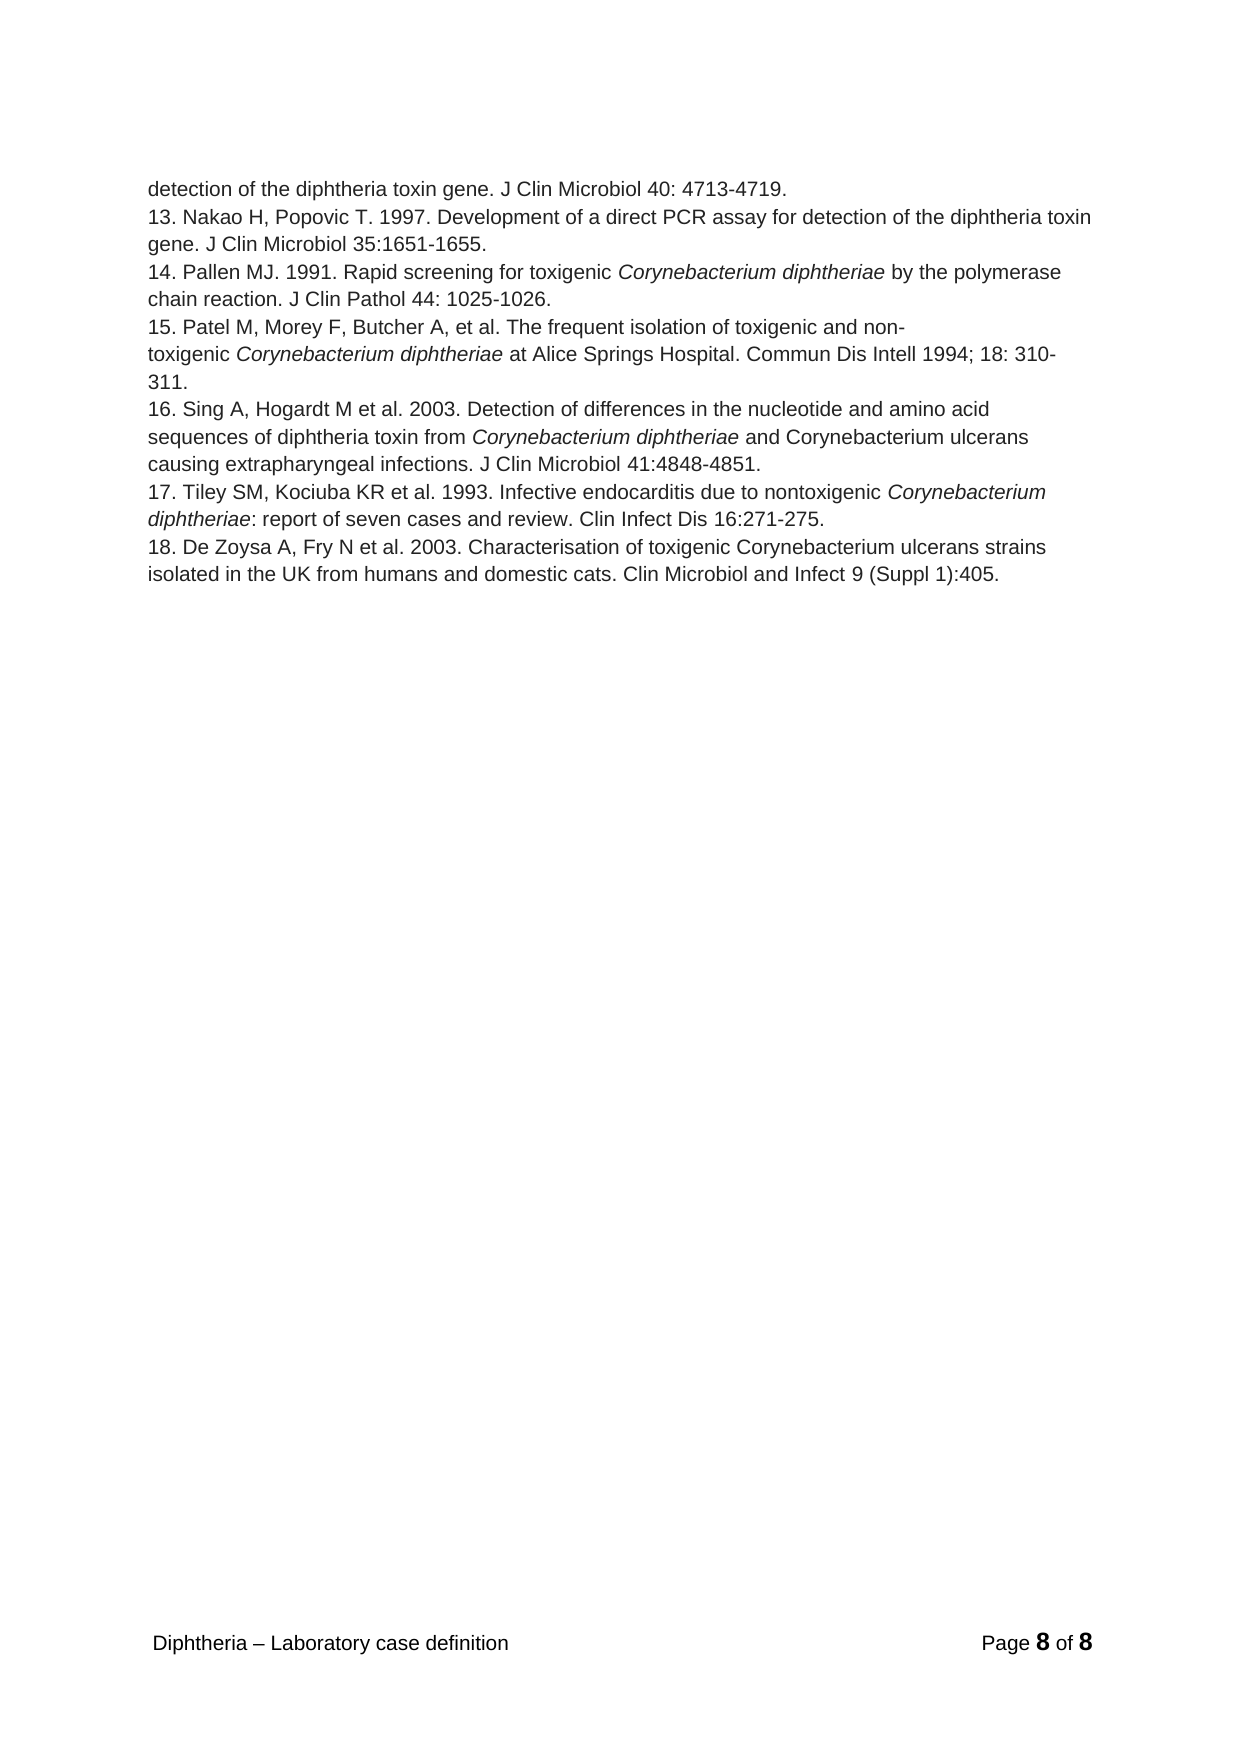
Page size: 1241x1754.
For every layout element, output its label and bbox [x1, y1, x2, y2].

text [148, 177, 1092, 586]
